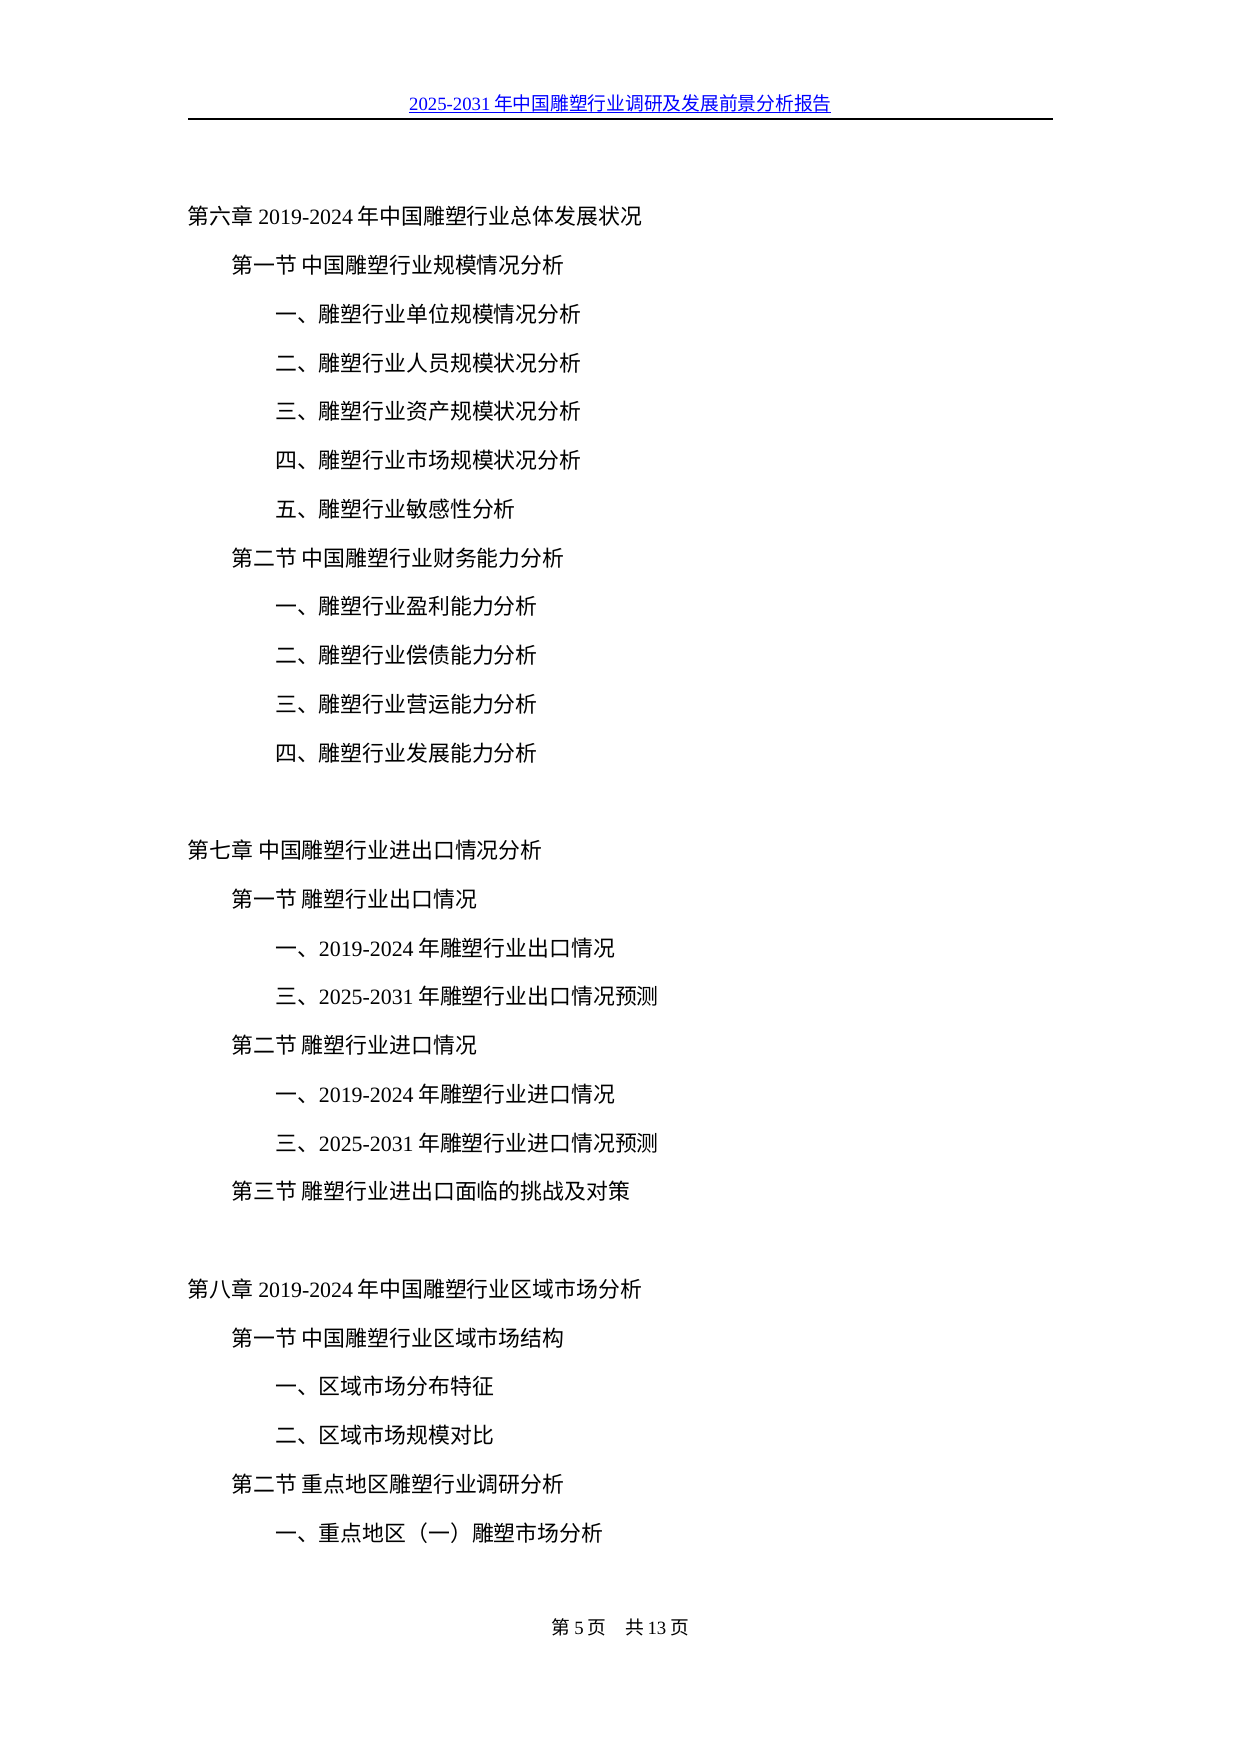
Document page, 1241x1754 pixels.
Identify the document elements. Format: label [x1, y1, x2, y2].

text [187, 150, 1053, 1548]
